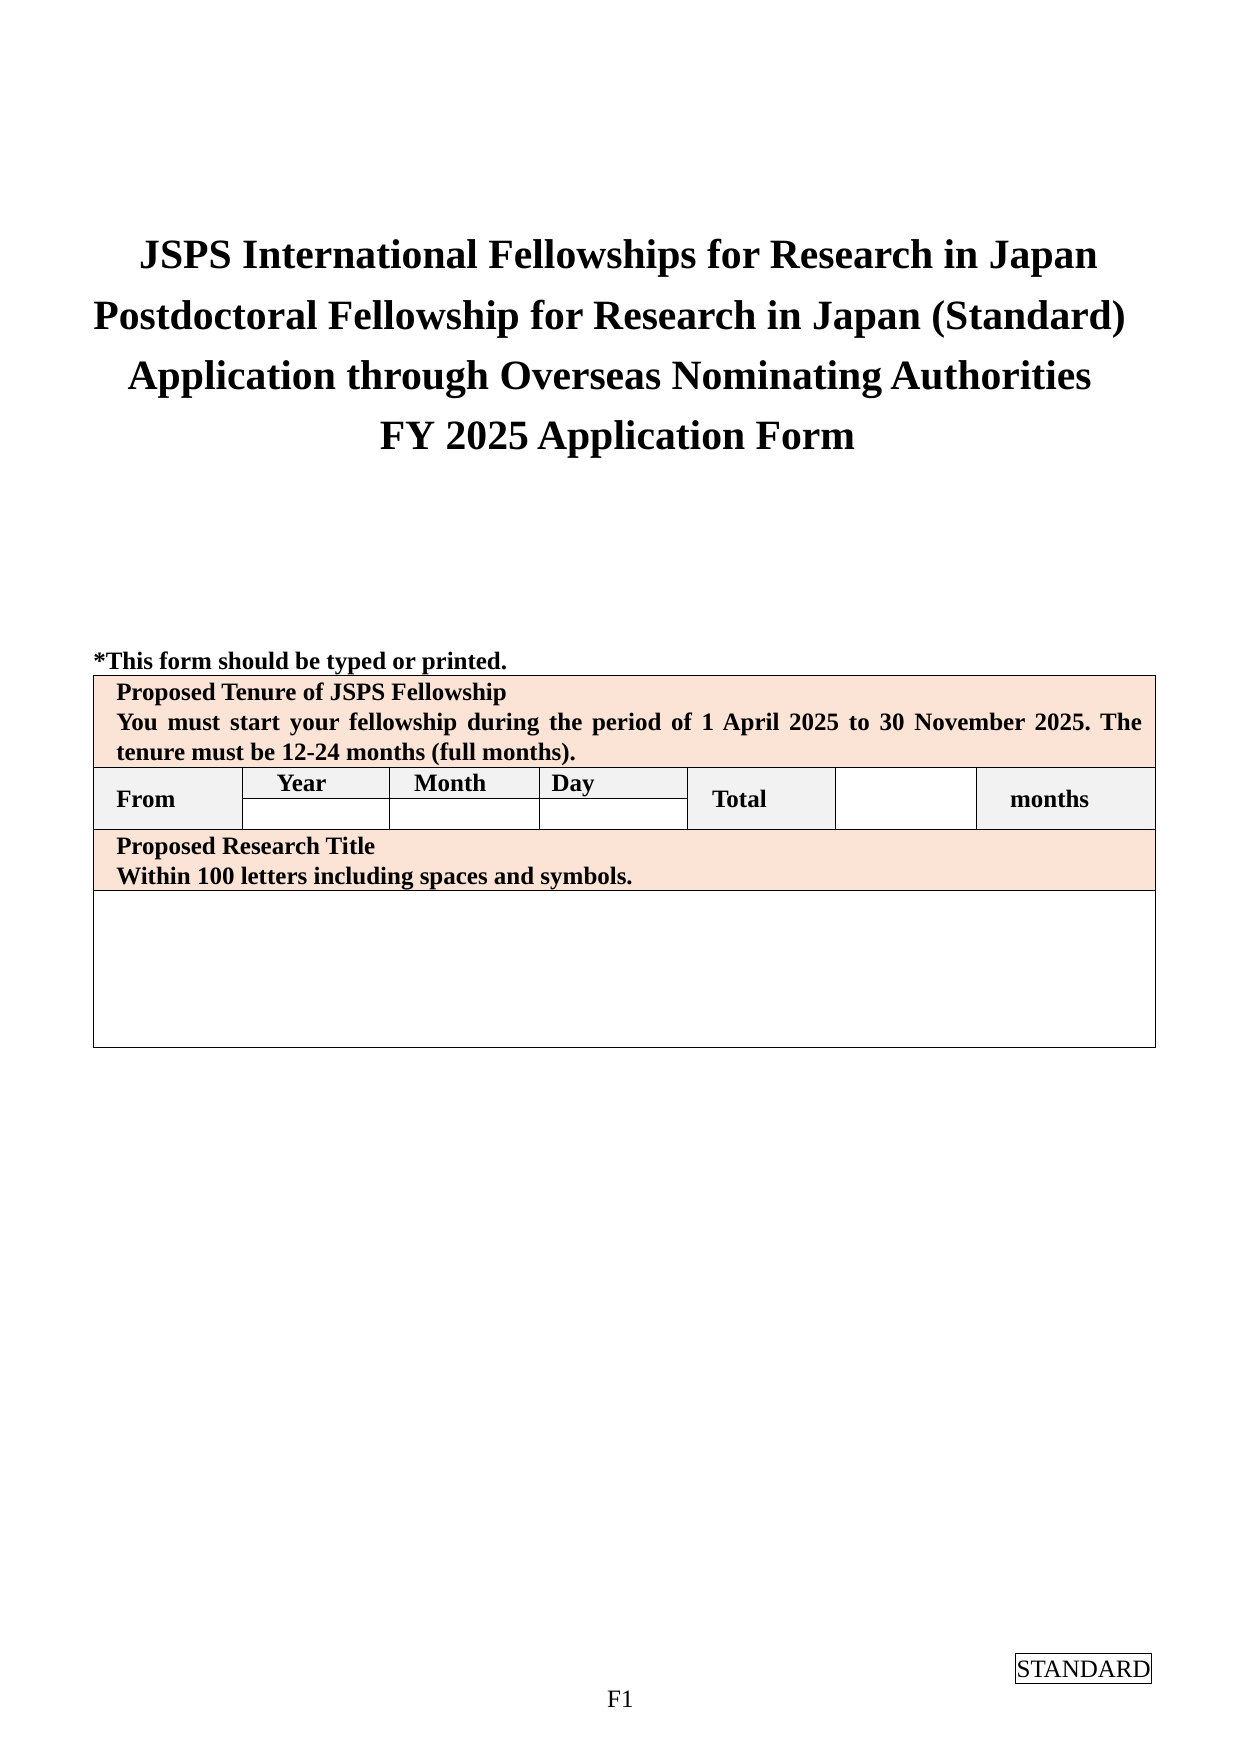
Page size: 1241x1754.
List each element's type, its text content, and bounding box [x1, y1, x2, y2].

table_cell Day [540, 768, 687, 798]
table_header Proposed Tenure of JSPS Fellowship You must start your fellowship during the period of 1 April 2025 to 30 November 2025. The tenure must be 12-24 months (full months). [94, 676, 1155, 767]
text Postdoctoral Fellowship for Research in Japan (Standard) [93, 284, 1147, 344]
table_cell Proposed Research Title Within 100 letters including spaces and symbols. [94, 830, 1155, 890]
table_cell Month [390, 768, 539, 798]
table_cell [243, 799, 389, 829]
table_cell [94, 891, 1155, 1047]
table_cell [540, 799, 687, 829]
table_cell Year [243, 768, 389, 798]
text JSPS International Fellowships for Research in Japan [93, 224, 1147, 284]
text FY 2025 Application Form [93, 404, 1147, 465]
text Application through Overseas Nominating Authorities [93, 344, 1147, 404]
table_cell From [94, 768, 242, 829]
text *This form should be typed or printed. [93, 645, 1147, 675]
table_cell [390, 799, 539, 829]
table_cell [836, 768, 976, 829]
table_cell months [977, 768, 1155, 829]
table_cell Total [688, 768, 835, 829]
